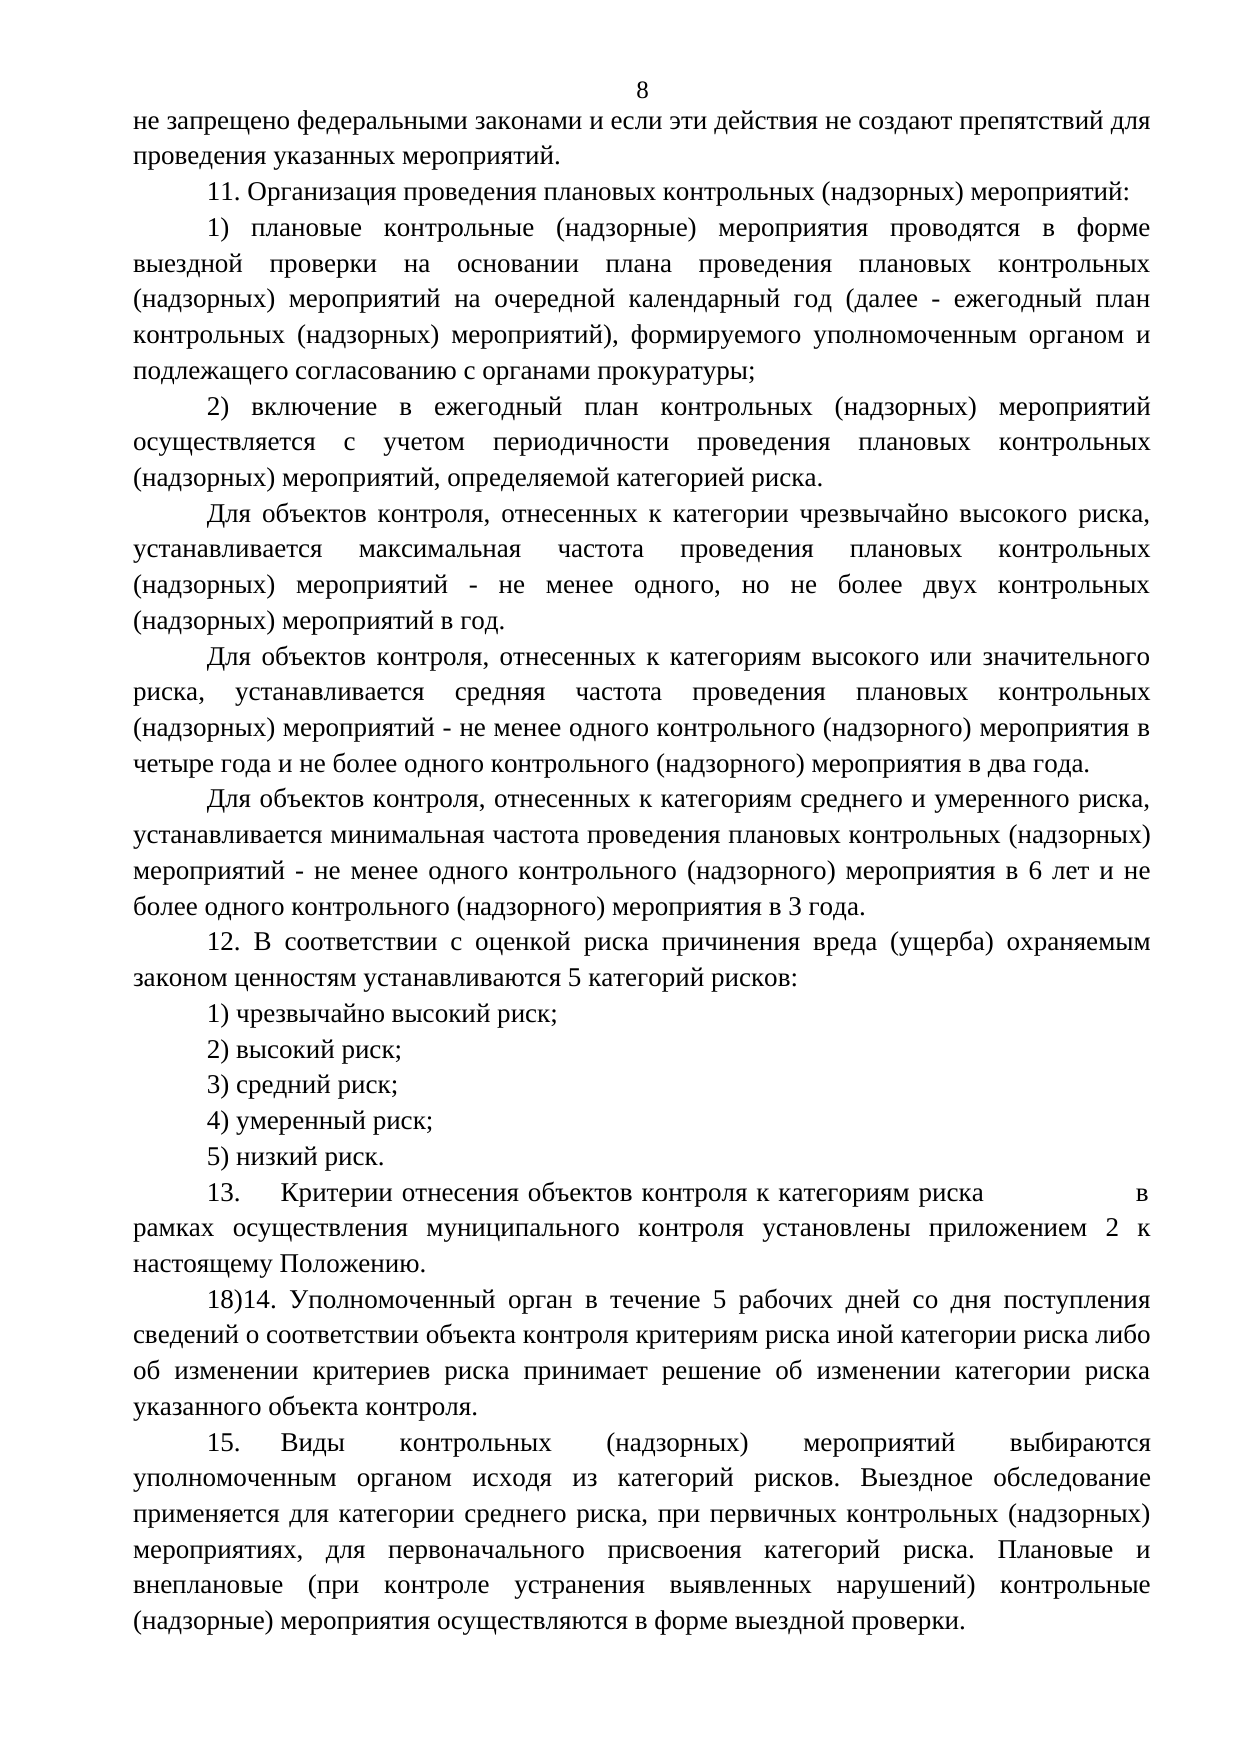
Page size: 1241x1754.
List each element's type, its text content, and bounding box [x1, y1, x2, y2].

text 1) чрезвычайно высокий риск; [133, 997, 1152, 1028]
text 2) высокий риск; [133, 1033, 1152, 1064]
text 12. В соответствии с оценкой риска причинения вреда (ущерба) охраняемым законом ценностям устанавливаются 5 категорий рисков: [133, 926, 1152, 992]
text 13. Критерии отнесения объектов контроля к категориям риска в рамках осуществления муниципального контроля установлены приложением 2 к настоящему Положению. [133, 1176, 1152, 1278]
text 5) низкий риск. [133, 1140, 1152, 1171]
text Для объектов контроля, отнесенных к категориям среднего и умеренного риска, устанавливается минимальная частота проведения плановых контрольных (надзорных) мероприятий - не менее одного контрольного (надзорного) мероприятия в 6 лет и не более одного контрольного (надзорного) мероприятия в 3 года. [133, 783, 1152, 921]
text Для объектов контроля, отнесенных к категории чрезвычайно высокого риска, устанавливается максимальная частота проведения плановых контрольных (надзорных) мероприятий - не менее одного, но не более двух контрольных (надзорных) мероприятий в год. [133, 497, 1152, 635]
text 3) средний риск; [133, 1068, 1152, 1099]
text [133, 104, 1152, 171]
text 2) включение в ежегодный план контрольных (надзорных) мероприятий осуществляется с учетом периодичности проведения плановых контрольных (надзорных) мероприятий, определяемой категорией риска. [133, 389, 1152, 492]
text 11. Организация проведения плановых контрольных (надзорных) мероприятий: [133, 175, 1152, 206]
text 1) плановые контрольные (надзорные) мероприятия проводятся в форме выездной проверки на основании плана проведения плановых контрольных (надзорных) мероприятий на очередной календарный год (далее - ежегодный план контрольных (надзорных) мероприятий), формируемого уполномоченным органом и подлежащего согласованию с органами прокуратуры; [133, 211, 1152, 385]
text 4) умеренный риск; [133, 1104, 1152, 1135]
text 18)14. Уполномоченный орган в течение 5 рабочих дней со дня поступления сведений о соответствии объекта контроля критериям риска иной категории риска либо об изменении критериев риска принимает решение об изменении категории риска указанного объекта контроля. [133, 1283, 1152, 1421]
text Для объектов контроля, отнесенных к категориям высокого или значительного риска, устанавливается средняя частота проведения плановых контрольных (надзорных) мероприятий - не менее одного контрольного (надзорного) мероприятия в четыре года и не более одного контрольного (надзорного) мероприятия в два года. [133, 640, 1152, 778]
text 15. Виды контрольных (надзорных) мероприятий выбираются уполномоченным органом исходя из категорий рисков. Выездное обследование применяется для категории среднего риска, при первичных контрольных (надзорных) мероприятиях, для первоначального присвоения категорий риска. Плановые и внеплановые (при контроле устранения выявленных нарушений) контрольные (надзорные) мероприятия осуществляются в форме выездной проверки. [133, 1426, 1152, 1636]
